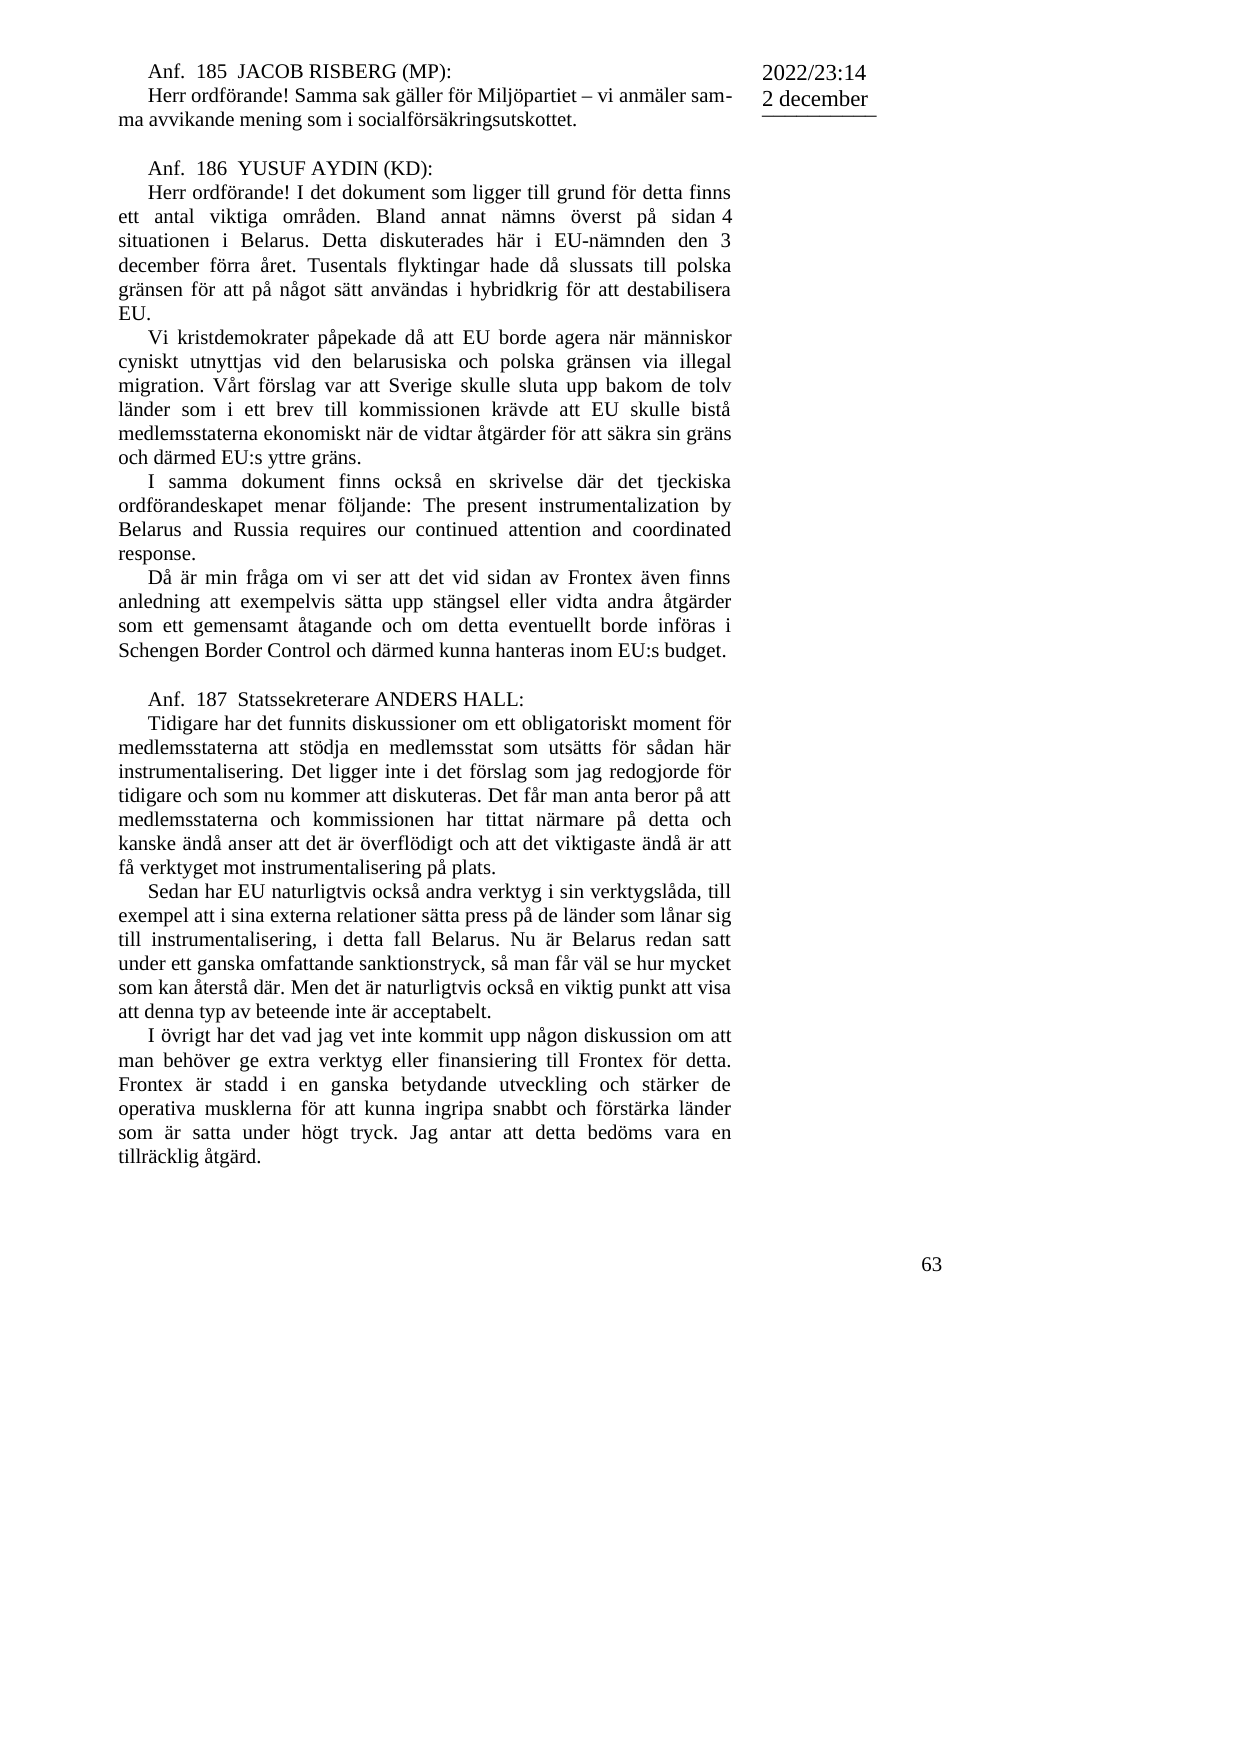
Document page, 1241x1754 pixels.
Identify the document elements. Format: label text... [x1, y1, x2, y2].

subtitle Anf. 187 Statssekreterare ANDERS HALL: [148, 687, 732, 711]
text Då är min fråga om vi ser att det vid sidan av Frontex även finns anledning att exempelvis sätta upp stängsel eller vidta andra åtgärder som ett gemensamt åtagande och om detta eventuellt borde införas i Schengen Border Control och därmed kunna hanteras inom EU:s budget. [118, 565, 732, 662]
text Herr ordförande! Samma sak gäller för Miljöpartiet – vi anmäler samma avvikande mening som i socialförsäkringsutskottet. [118, 83, 732, 131]
text I övrigt har det vad jag vet inte kommit upp någon diskussion om att man behöver ge extra verktyg eller finansiering till Frontex för detta. Frontex är stadd i en ganska betydande utveckling och stärker de operativa musklerna för att kunna ingripa snabbt och förstärka länder som är satta under högt tryck. Jag antar att detta bedöms vara en tillräcklig åtgärd. [118, 1023, 732, 1168]
text Tidigare har det funnits diskussioner om ett obligatoriskt moment för medlemsstaterna att stödja en medlemsstat som utsätts för sådan här instrumentalisering. Det ligger inte i det förslag som jag redogjorde för tidigare och som nu kommer att diskuteras. Det får man anta beror på att medlemsstaterna och kommissionen har tittat närmare på detta och kanske ändå anser att det är överflödigt och att det viktigaste ändå är att få verktyget mot instrumentalisering på plats. [118, 711, 732, 879]
text Herr ordförande! I det dokument som ligger till grund för detta finns ett antal viktiga områden. Bland annat nämns överst på sidan 4 situationen i Belarus. Detta diskuterades här i EU-nämnden den 3 december förra året. Tusentals flyktingar hade då slussats till polska gränsen för att på något sätt användas i hybridkrig för att destabilisera EU. [118, 180, 732, 325]
text Vi kristdemokrater påpekade då att EU borde agera när människor cyniskt utnyttjas vid den belarusiska och polska gränsen via illegal migration. Vårt förslag var att Sverige skulle sluta upp bakom de tolv länder som i ett brev till kommissionen krävde att EU skulle bistå medlemsstaterna ekonomiskt när de vidtar åtgärder för att säkra sin gräns och därmed EU:s yttre gräns. [118, 325, 732, 469]
text I samma dokument finns också en skrivelse där det tjeckiska ordförandeskapet menar följande: The present instrumentalization by Belarus and Russia requires our continued attention and coordinated response. [118, 469, 732, 565]
text Sedan har EU naturligtvis också andra verktyg i sin verktygslåda, till exempel att i sina externa relationer sätta press på de länder som lånar sig till instrumentalisering, i detta fall Belarus. Nu är Belarus redan satt under ett ganska omfattande sanktionstryck, så man får väl se hur mycket som kan återstå där. Men det är naturligtvis också en viktig punkt att visa att denna typ av beteende inte är acceptabelt. [118, 879, 732, 1023]
subtitle Anf. 185 JACOB RISBERG (MP): [148, 59, 732, 83]
subtitle Anf. 186 YUSUF AYDIN (KD): [148, 156, 732, 180]
